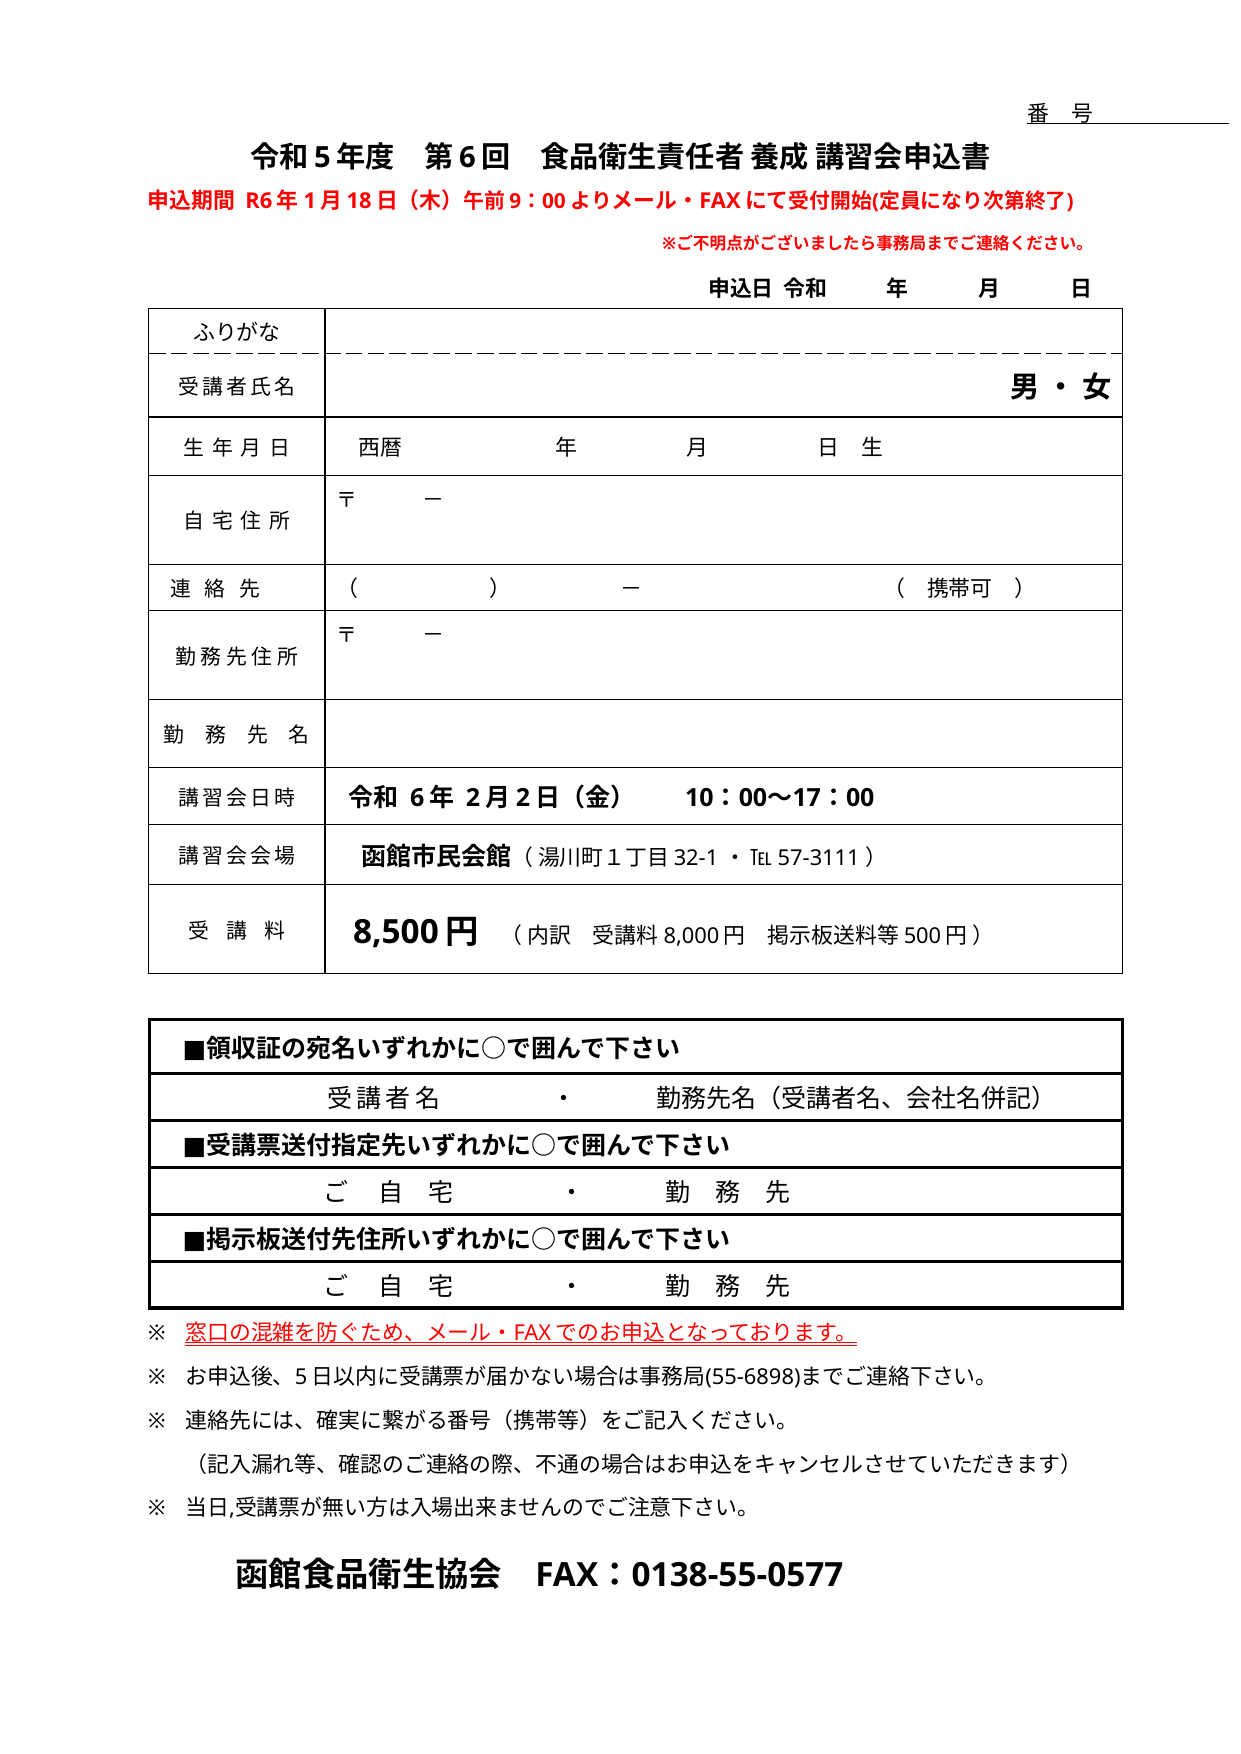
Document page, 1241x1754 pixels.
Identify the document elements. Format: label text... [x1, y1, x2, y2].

list 窓口の混雑を防ぐため、メール・FAXでのお申込となっております。 [148, 1310, 1092, 1353]
text 申込期間 R6年 1月18日（木）午前9：00よりメール・FAXにて受付開始(定員になり次第終了) [148, 177, 1092, 221]
table_cell 受講者氏名 [149, 353, 324, 416]
text 番 号 [148, 89, 1092, 133]
table_cell 受講者名 ・ 勤務先名（受講者名、会社名併記） [151, 1075, 1121, 1119]
table_cell 西暦 年 月 日 生 [326, 418, 1122, 475]
list お申込後、5日以内に受講票が届かない場合は事務局(55-6898)までご連絡下さい。 [148, 1353, 1092, 1397]
list （記入漏れ等、確認のご連絡の際、不通の場合はお申込をキャンセルさせていただきます） [185, 1441, 1092, 1484]
table_cell 8,500円 （ 内訳 受講料 8,000円 掲示板送料等 500円 ） [326, 885, 1122, 973]
table_cell ■掲示板送付先住所いずれかに○で囲んで下さい [151, 1216, 1121, 1259]
table_cell 男 ・ 女 [326, 353, 1122, 416]
table_cell 勤 務 先 名 [149, 700, 324, 767]
table_cell 自宅住所 [149, 476, 324, 563]
table_cell 生年月日 [149, 418, 324, 475]
table_cell 勤 務 先 住 所 [149, 611, 324, 699]
table_cell 〒 － [326, 611, 1122, 699]
text 令和5年度 第6回 食品衛生責任者 養成 講習会申込書 [148, 133, 1092, 177]
text 申込日 令和 年 月 日 [148, 264, 1092, 308]
table_cell ご 自 宅 ・ 勤 務 先 [151, 1263, 1121, 1306]
list 函館食品衛生協会 FAX：0138-55-0577 [185, 1528, 1092, 1616]
table_cell ご 自 宅 ・ 勤 務 先 [151, 1169, 1121, 1213]
list 連絡先には、確実に繋がる番号（携帯等）をご記入ください。 [148, 1397, 1092, 1441]
table_cell 講習会日時 [149, 768, 324, 824]
table_cell ■受講票送付指定先いずれかに○で囲んで下さい [151, 1122, 1121, 1166]
table_cell [326, 700, 1122, 767]
table_cell 〒 － [326, 476, 1122, 563]
table_cell 令和 6年 2月 2日（金） 10：00～17：00 [326, 768, 1122, 824]
table_header ■領収証の宛名いずれかに○で囲んで下さい [151, 1021, 1121, 1072]
table_header ふりがな [149, 309, 324, 353]
table_cell 函館市民会館（ 湯川町１丁目32-1 ・ ℡ 57-3111 ） [326, 825, 1122, 884]
table_cell 受講料 [149, 885, 324, 973]
text ※ご不明点がございましたら事務局までご連絡ください。 [235, 221, 1092, 264]
list 当日,受講票が無い方は入場出来ませんのでご注意下さい。 [148, 1484, 1092, 1528]
table_header [326, 309, 1122, 353]
table_cell 連 絡 先 [149, 565, 324, 610]
table_cell （ ） － （ 携帯可 ） [326, 565, 1122, 610]
table_cell 講習会会場 [149, 825, 324, 884]
